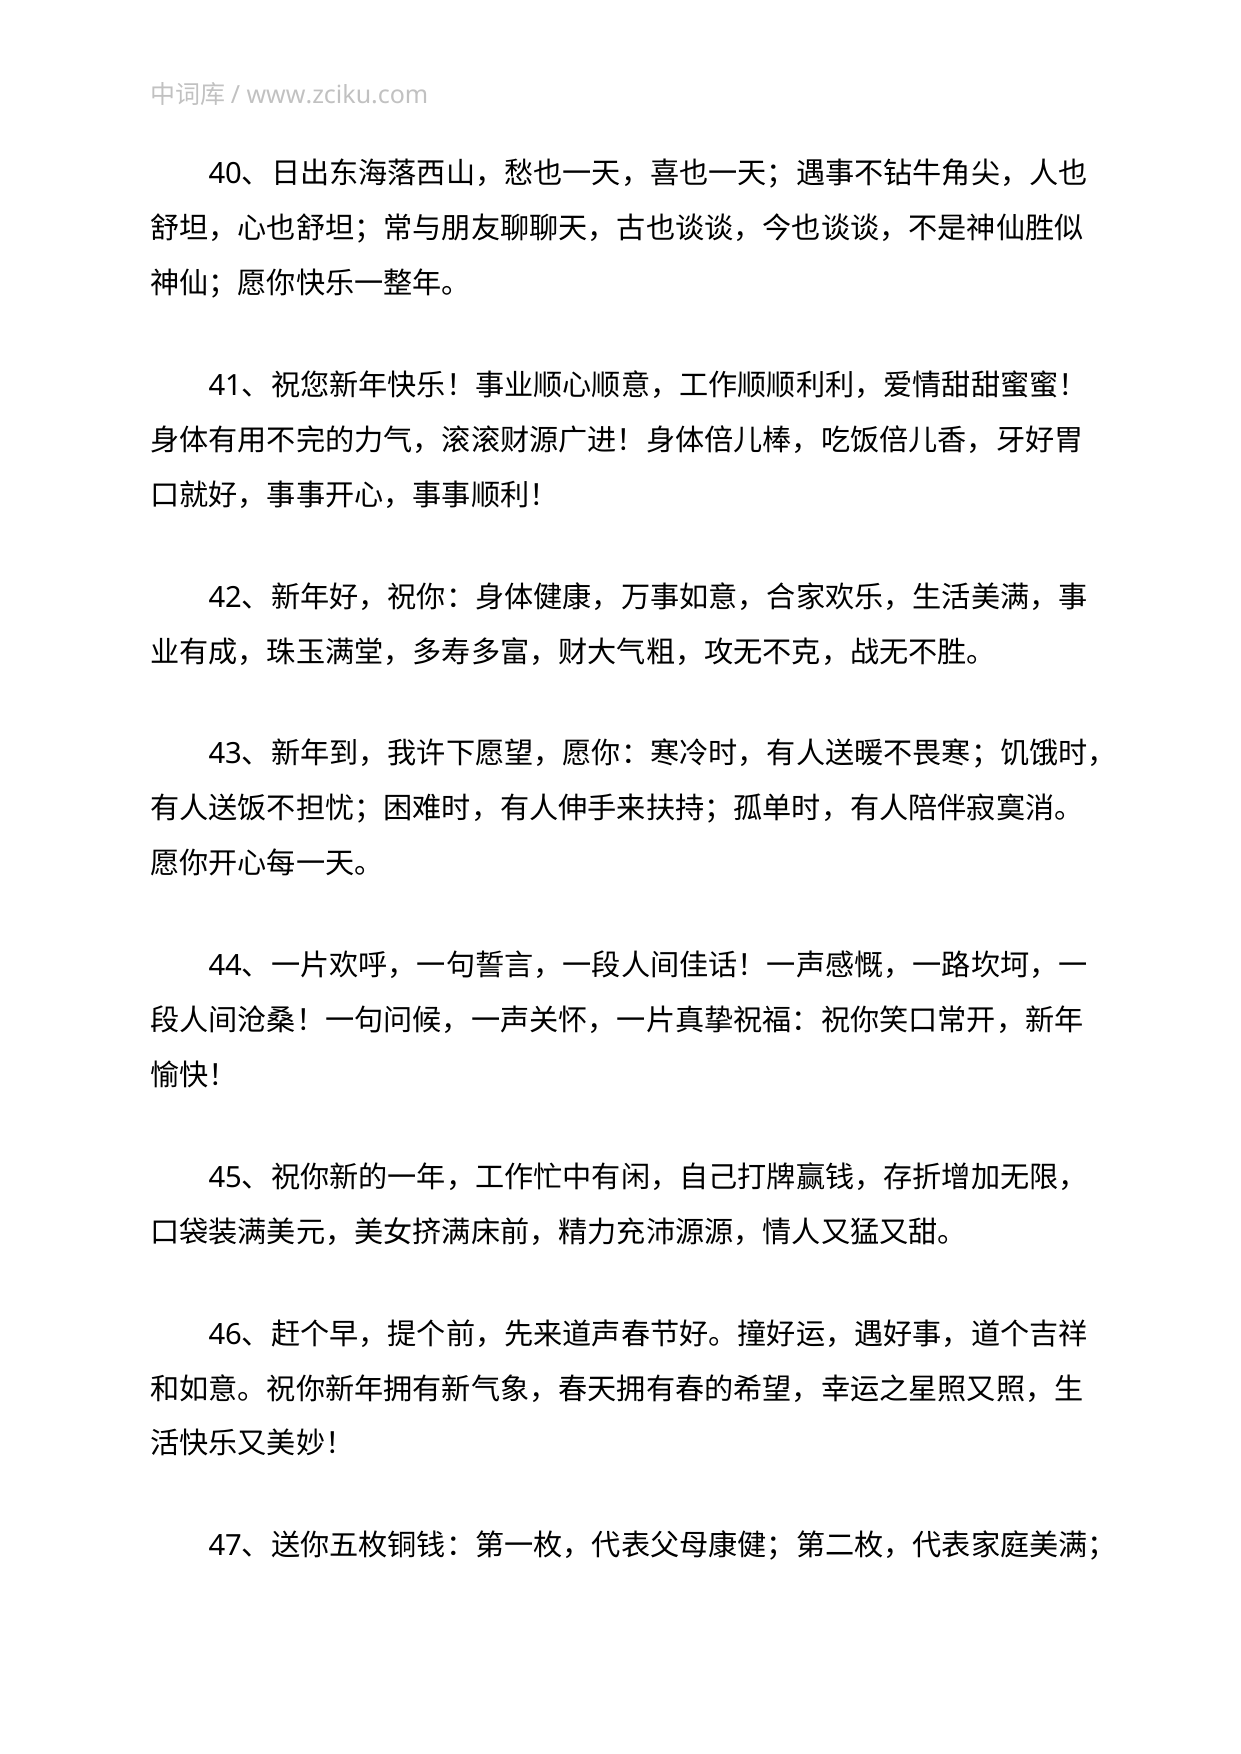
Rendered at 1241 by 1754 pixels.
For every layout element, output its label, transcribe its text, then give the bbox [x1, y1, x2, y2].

text 43、新年到，我许下愿望，愿你：寒冷时，有人送暖不畏寒；饥饿时，有人送饭不担忧；困难时，有人伸手来扶持；孤单时，有人陪伴寂寞消。愿你开心每一天。 [150, 730, 1090, 882]
text 40、日出东海落西山，愁也一天，喜也一天；遇事不钻牛角尖，人也舒坦，心也舒坦；常与朋友聊聊天，古也谈谈，今也谈谈，不是神仙胜似神仙；愿你快乐一整年。 [150, 150, 1090, 302]
text 46、赶个早，提个前，先来道声春节好。撞好运，遇好事，道个吉祥和如意。祝你新年拥有新气象，春天拥有春的希望，幸运之星照又照，生活快乐又美妙！ [150, 1310, 1090, 1462]
text 45、祝你新的一年，工作忙中有闲，自己打牌赢钱，存折增加无限，口袋装满美元，美女挤满床前，精力充沛源源，情人又猛又甜。 [150, 1153, 1090, 1251]
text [150, 1522, 1090, 1564]
text 44、一片欢呼，一句誓言，一段人间佳话！一声感慨，一路坎坷，一段人间沧桑！一句问候，一声关怀，一片真挚祝福：祝你笑口常开，新年愉快！ [150, 942, 1090, 1094]
text 42、新年好，祝你：身体健康，万事如意，合家欢乐，生活美满，事业有成，珠玉满堂，多寿多富，财大气粗，攻无不克，战无不胜。 [150, 573, 1090, 671]
text 41、祝您新年快乐！事业顺心顺意，工作顺顺利利，爱情甜甜蜜蜜！身体有用不完的力气，滚滚财源广进！身体倍儿棒，吃饭倍儿香，牙好胃口就好，事事开心，事事顺利！ [150, 362, 1090, 514]
